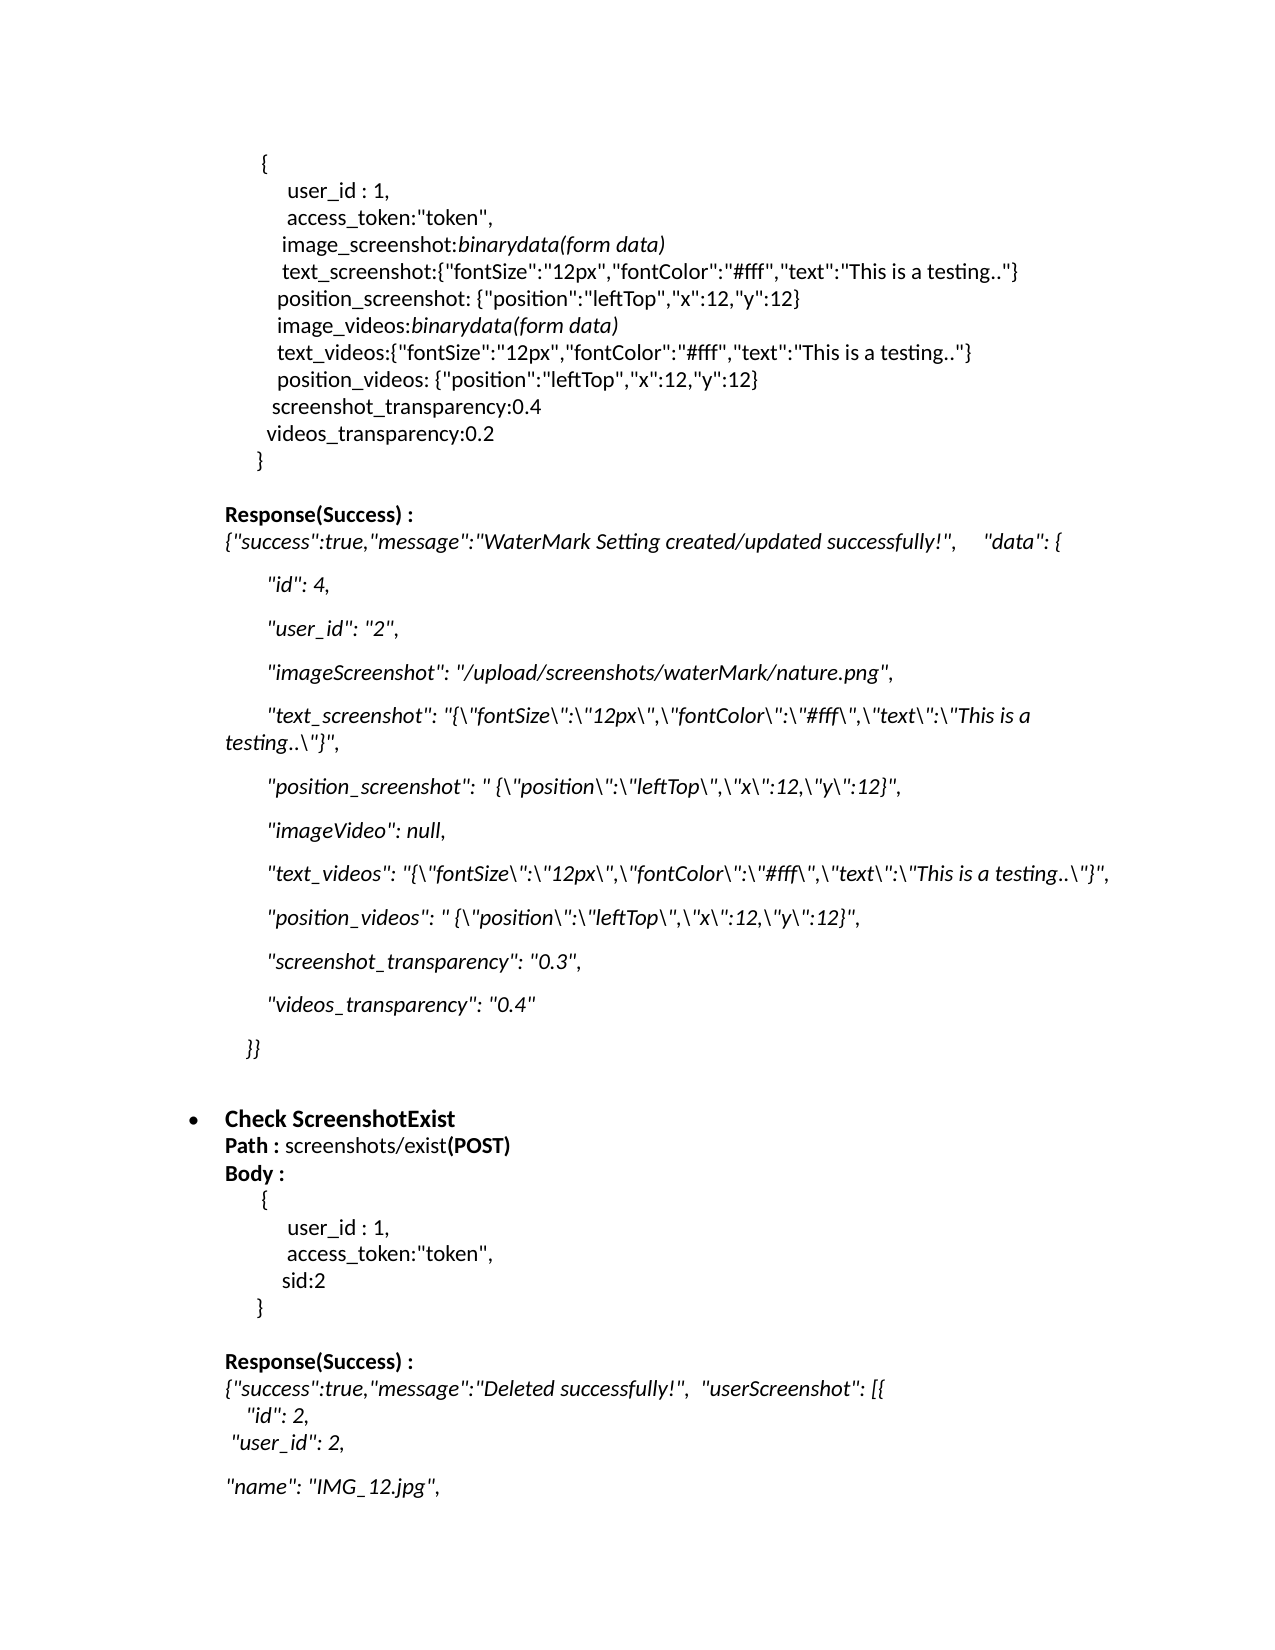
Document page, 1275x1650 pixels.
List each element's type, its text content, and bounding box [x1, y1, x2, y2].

text "imageVideo": null, [225, 817, 1125, 843]
text "text_videos": "{\"fontSize\":\"12px\",\"fontColor\":\"#fff\",\"text\":\"This is a testing..\"}", [225, 860, 1125, 887]
text "text_screenshot": "{\"fontSize\":\"12px\",\"fontColor\":\"#fff\",\"text\":\"This is a testing..\"}", [225, 702, 1125, 756]
text "name": "IMG_12.jpg", [225, 1473, 1125, 1500]
text "imageScreenshot": "/upload/screenshots/waterMark/nature.png", [225, 659, 1125, 686]
text "id": 4, [225, 571, 1125, 598]
list Check ScreenshotExist Path : screenshots/exist(POST) Body : { user_id : 1, access_token:"token", sid:2 } Response(Success) : {"success":true,"message":"Deleted successfully!", "userScreenshot": [{ "id": 2, "user_id": 2, [187, 1105, 1125, 1456]
text "position_screenshot": " {\"position\":\"leftTop\",\"x\":12,\"y\":12}", [225, 773, 1125, 800]
text "position_videos": " {\"position\":\"leftTop\",\"x\":12,\"y\":12}", [225, 904, 1125, 931]
text "user_id": "2", [225, 615, 1125, 642]
text }} [225, 1035, 1125, 1089]
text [225, 150, 1125, 555]
text "screenshot_transparency": "0.3", [225, 947, 1125, 974]
text "videos_transparency": "0.4" [225, 991, 1125, 1018]
